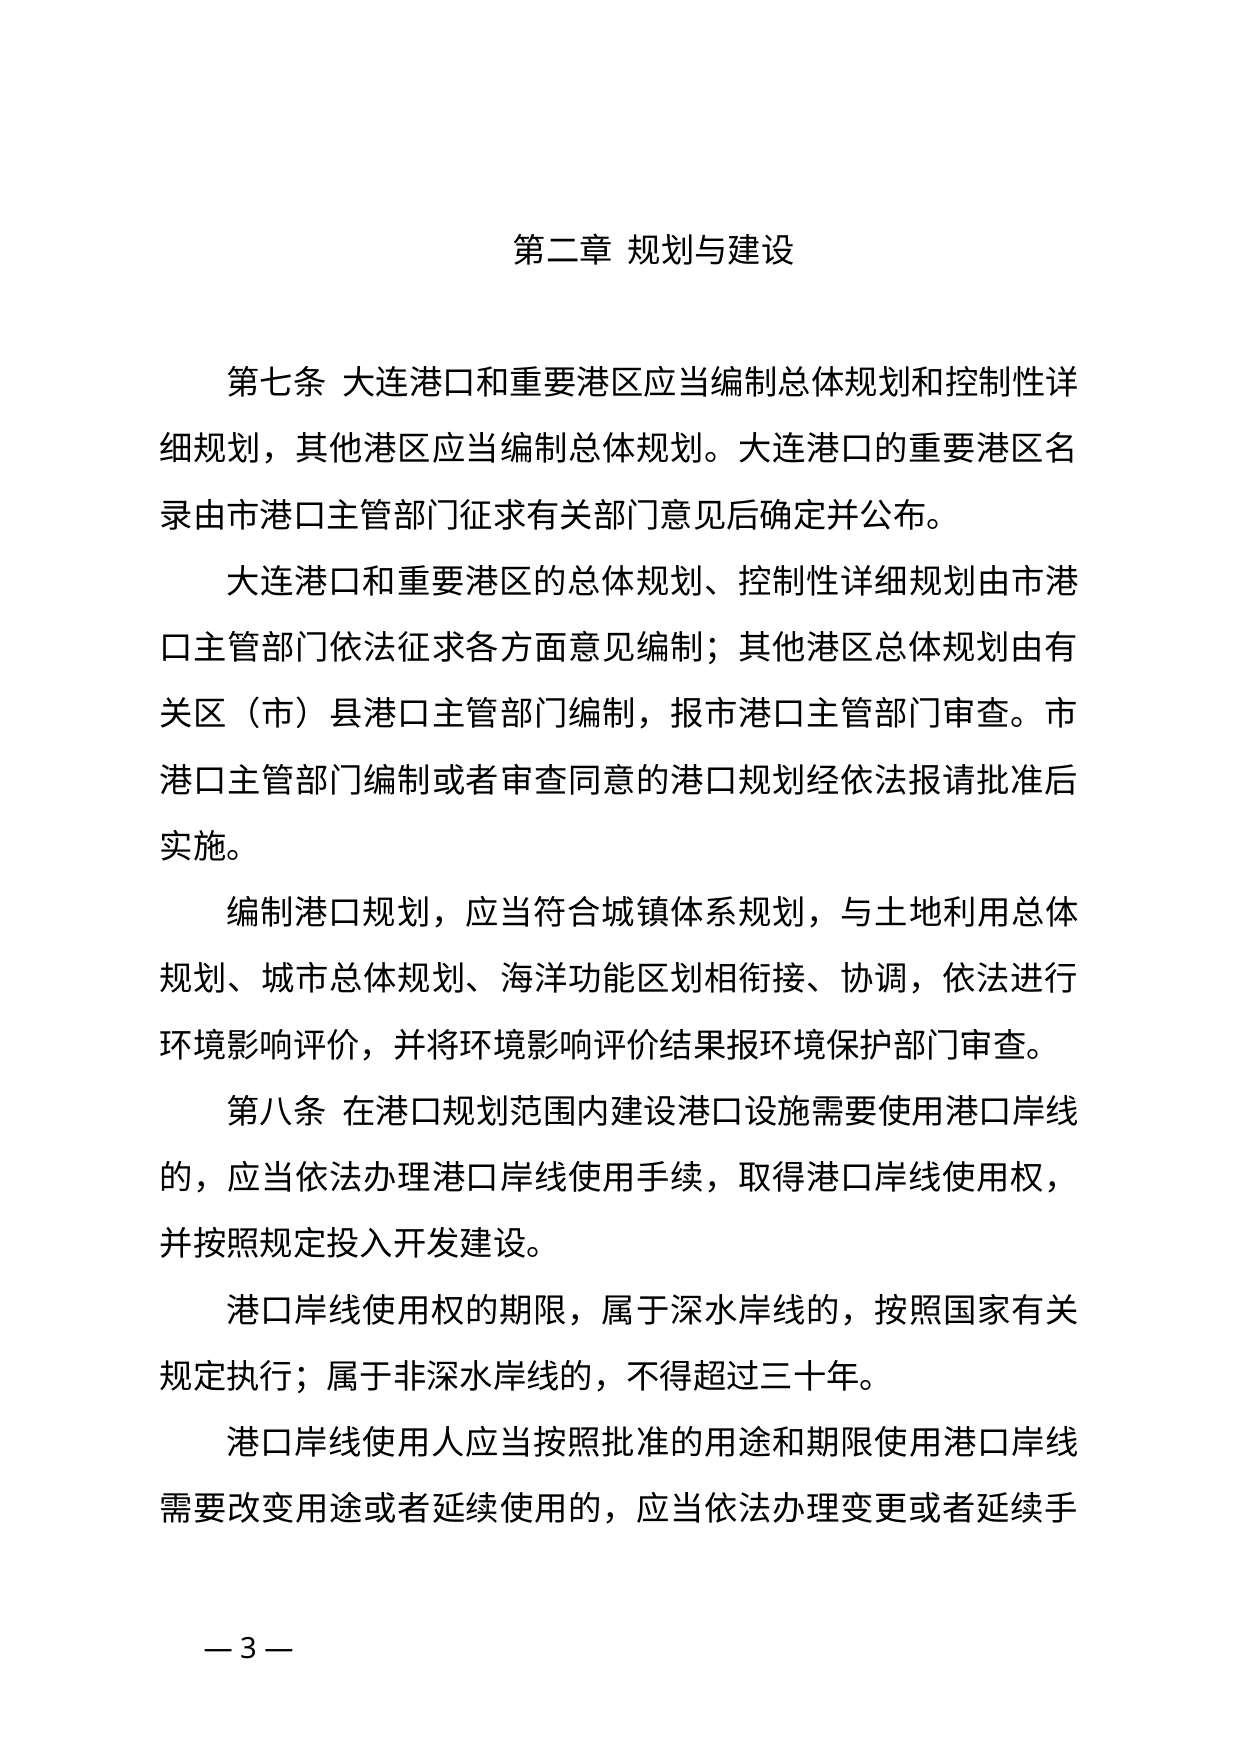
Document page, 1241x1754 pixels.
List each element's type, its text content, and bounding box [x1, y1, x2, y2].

text 第八条 在港口规划范围内建设港口设施需要使用港口岸线的，应当依法办理港口岸线使用手续，取得港口岸线使用权，并按照规定投入开发建设。 [159, 1076, 1081, 1274]
text 第七条 大连港口和重要港区应当编制总体规划和控制性详细规划，其他港区应当编制总体规划。大连港口的重要港区名录由市港口主管部门征求有关部门意见后确定并公布。 [159, 347, 1081, 546]
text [159, 1407, 1081, 1539]
subtitle 第二章 规划与建设 [159, 214, 1081, 281]
text 港口岸线使用权的期限，属于深水岸线的，按照国家有关规定执行；属于非深水岸线的，不得超过三十年。 [159, 1274, 1081, 1407]
text 编制港口规划，应当符合城镇体系规划，与土地利用总体规划、城市总体规划、海洋功能区划相衔接、协调，依法进行环境影响评价，并将环境影响评价结果报环境保护部门审查。 [159, 877, 1081, 1076]
text 大连港口和重要港区的总体规划、控制性详细规划由市港口主管部门依法征求各方面意见编制；其他港区总体规划由有关区（市）县港口主管部门编制，报市港口主管部门审查。市港口主管部门编制或者审查同意的港口规划经依法报请批准后实施。 [159, 546, 1081, 877]
